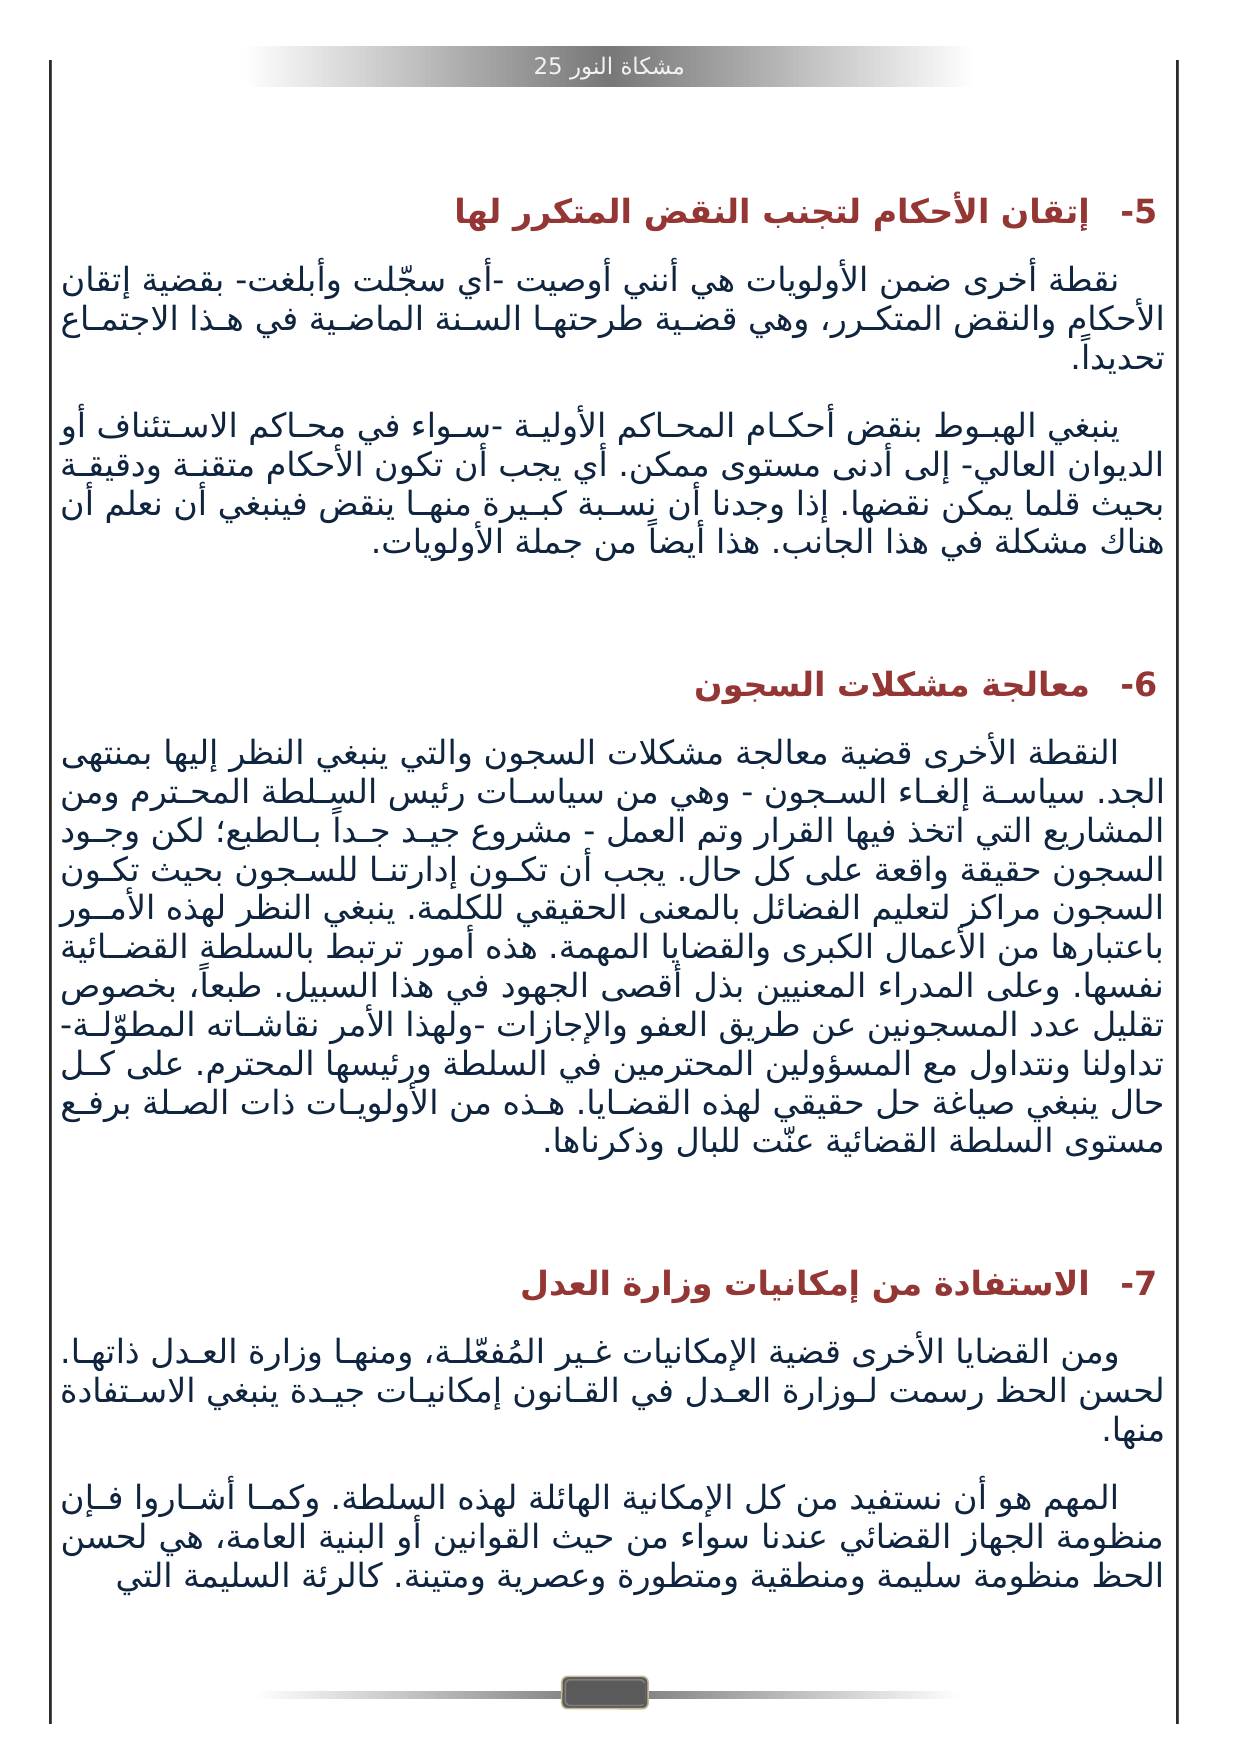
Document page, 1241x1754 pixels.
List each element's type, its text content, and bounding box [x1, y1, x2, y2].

list معالجة مشكلات السجون [60, 665, 1165, 704]
text ينبغي الهبوط بنقض أحكام المحاكم الأولية -سواء في محاكم الاستئناف أو الديوان العالي- إلى أدنى مستوى ممكن. أي يجب أن تكون الأحكام متقنة ودقيقة بحيث قلما يمكن نقضها. إذا وجدنا أن نسبة كبيرة منها ينقض فينبغي أن نعلم أن هناك مشكلة في هذا الجانب. هذا أيضاً من جملة الأولويات. [60, 406, 1165, 562]
text النقطة الأخرى قضية معالجة مشكلات السجون والتي ينبغي النظر إليها بمنتهى الجد. سياسة إلغاء السجون - وهي من سياسات رئيس السلطة المحترم ومن المشاريع التي اتخذ فيها القرار وتم العمل - مشروع جيد جداً بالطبع؛ لكن وجود السجون حقيقة واقعة على كل حال. يجب أن تكون إدارتنا للسجون بحيث تكون السجون مراكز لتعليم الفضائل بالمعنى الحقيقي للكلمة. ينبغي النظر لهذه الأمور باعتبارها من الأعمال الكبرى والقضايا المهمة. هذه أمور ترتبط بالسلطة القضائية نفسها. وعلى المدراء المعنيين بذل أقصى الجهود في هذا السبيل. طبعاً، بخصوص تقليل عدد المسجونين عن طريق العفو والإجازات -ولهذا الأمر نقاشاته المطوّلة- تداولنا ونتداول مع المسؤولين المحترمين في السلطة ورئيسها المحترم. على كل حال ينبغي صياغة حل حقيقي لهذه القضايا. هذه من الأولويات ذات الصلة برفع مستوى السلطة القضائية عنّت للبال وذكرناها. [60, 733, 1165, 1161]
list الاستفادة من إمكانيات وزارة العدل [60, 1264, 1165, 1303]
text المهم هو أن نستفيد من كل الإمكانية الهائلة لهذه السلطة. وكما أشاروا فإن منظومة الجهاز القضائي عندنا سواء من حيث القوانين أو البنية العامة، هي لحسن الحظ منظومة سليمة ومنطقية ومتطورة وعصرية ومتينة. كالرئة السليمة التي [60, 1478, 1165, 1595]
text نقطة أخرى ضمن الأولويات هي أنني أوصيت -أي سجّلت وأبلغت- بقضية إتقان الأحكام والنقض المتكرر، وهي قضية طرحتها السنة الماضية في هذا الاجتماع تحديداً. [60, 261, 1165, 377]
text ومن القضايا الأخرى قضية الإمكانيات غير المُفعّلة، ومنها وزارة العدل ذاتها. لحسن الحظ رسمت لوزارة العدل في القانون إمكانيات جيدة ينبغي الاستفادة منها. [60, 1333, 1165, 1449]
list إتقان الأحكام لتجنب النقض المتكرر لها [60, 192, 1165, 231]
